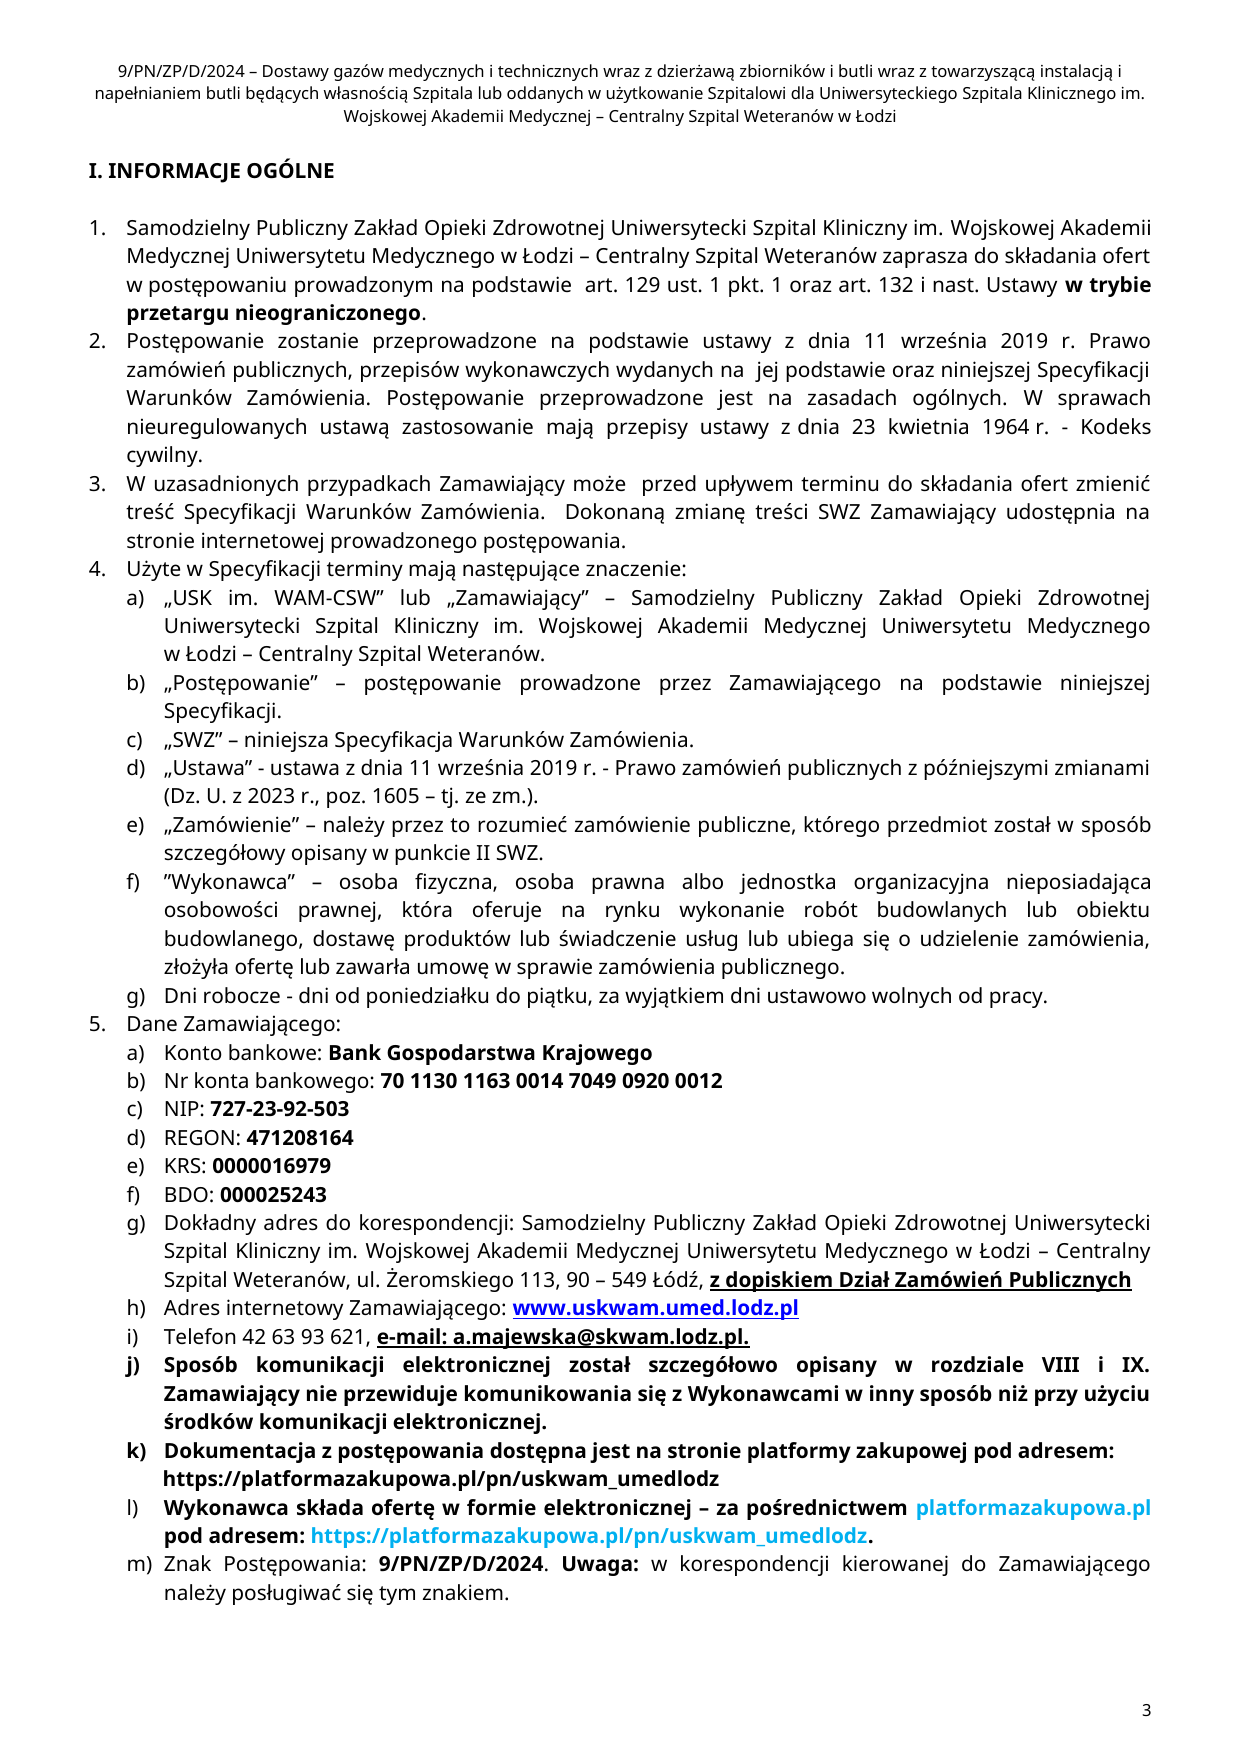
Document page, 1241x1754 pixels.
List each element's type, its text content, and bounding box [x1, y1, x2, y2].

subtitle „Zamówienie” – należy przez to rozumieć zamówienie publiczne, którego przedmiot został w sposób szczegółowy opisany w punkcie II SWZ. [126, 810, 1152, 867]
list Dokumentacja z postępowania dostępna jest na stronie platformy zakupowej pod adresem: [126, 1436, 1152, 1464]
list Dni robocze - dni od poniedziałku do piątku, za wyjątkiem dni ustawowo wolnych od pracy. [126, 981, 1152, 1009]
subtitle Dane Zamawiającego: [89, 1009, 1152, 1038]
list Telefon 42 63 93 621, e-mail: a.majewska@skwam.lodz.pl. [126, 1322, 1152, 1350]
subtitle W uzasadnionych przypadkach Zamawiający może przed upływem terminu do składania ofert zmienić treść Specyfikacji Warunków Zamówienia. Dokonaną zmianę treści SWZ Zamawiający udostępnia na stronie internetowej prowadzonego postępowania. [89, 469, 1152, 554]
subtitle ”Wykonawca” – osoba fizyczna, osoba prawna albo jednostka organizacyjna nieposiadająca osobowości prawnej, która oferuje na rynku wykonanie robót budowlanych lub obiektu budowlanego, dostawę produktów lub świadczenie usług lub ubiega się o udzielenie zamówienia, złożyła ofertę lub zawarła umowę w sprawie zamówienia publicznego. [126, 867, 1152, 981]
subtitle Użyte w Specyfikacji terminy mają następujące znaczenie: [89, 554, 1152, 583]
text https://platformazakupowa.pl/pn/uskwam_umedlodz [89, 1464, 1152, 1493]
list NIP: 727-23-92-503 [126, 1094, 1152, 1123]
list BDO: 000025243 [126, 1180, 1152, 1208]
list Dokładny adres do korespondencji: Samodzielny Publiczny Zakład Opieki Zdrowotnej Uniwersytecki Szpital Kliniczny im. Wojskowej Akademii Medycznej Uniwersytetu Medycznego w Łodzi – Centralny Szpital Weteranów, ul. Żeromskiego 113, 90 – 549 Łódź, z dopiskiem Dział Zamówień Publicznych [126, 1208, 1152, 1293]
list Adres internetowy Zamawiającego: www.uskwam.umed.lodz.pl [126, 1293, 1152, 1322]
subtitle Postępowanie zostanie przeprowadzone na podstawie ustawy z dnia 11 września 2019 r. Prawo zamówień publicznych, przepisów wykonawczych wydanych na jej podstawie oraz niniejszej Specyfikacji Warunków Zamówienia. Postępowanie przeprowadzone jest na zasadach ogólnych. W sprawach nieuregulowanych ustawą zastosowanie mają przepisy ustawy z dnia 23 kwietnia 1964 r. - Kodeks cywilny. [89, 327, 1152, 469]
subtitle I. INFORMACJE OGÓLNE [89, 156, 1152, 184]
list Konto bankowe: Bank Gospodarstwa Krajowego [126, 1038, 1152, 1066]
subtitle „Ustawa” - ustawa z dnia 11 września 2019 r. - Prawo zamówień publicznych z późniejszymi zmianami (Dz. U. z 2023 r., poz. 1605 – tj. ze zm.). [126, 753, 1152, 810]
list Nr konta bankowego: 70 1130 1163 0014 7049 0920 0012 [126, 1066, 1152, 1094]
subtitle „Postępowanie” – postępowanie prowadzone przez Zamawiającego na podstawie niniejszej Specyfikacji. [126, 668, 1152, 725]
list Znak Postępowania: 9/PN/ZP/D/2024. Uwaga: w korespondencji kierowanej do Zamawiającego należy posługiwać się tym znakiem. [126, 1549, 1152, 1606]
subtitle „USK im. WAM-CSW” lub „Zamawiający” – Samodzielny Publiczny Zakład Opieki Zdrowotnej Uniwersytecki Szpital Kliniczny im. Wojskowej Akademii Medycznej Uniwersytetu Medycznego w Łodzi – Centralny Szpital Weteranów. [126, 583, 1152, 668]
list KRS: 0000016979 [126, 1151, 1152, 1180]
subtitle „SWZ” – niniejsza Specyfikacja Warunków Zamówienia. [126, 725, 1152, 753]
list Wykonawca składa ofertę w formie elektronicznej – za pośrednictwem platformazakupowa.pl pod adresem: https://platformazakupowa.pl/pn/uskwam_umedlodz. [126, 1493, 1152, 1549]
list REGON: 471208164 [126, 1123, 1152, 1151]
list Sposób komunikacji elektronicznej został szczegółowo opisany w rozdziale VIII i IX. Zamawiający nie przewiduje komunikowania się z Wykonawcami w inny sposób niż przy użyciu środków komunikacji elektronicznej. [126, 1350, 1152, 1436]
subtitle Samodzielny Publiczny Zakład Opieki Zdrowotnej Uniwersytecki Szpital Kliniczny im. Wojskowej Akademii Medycznej Uniwersytetu Medycznego w Łodzi – Centralny Szpital Weteranów zaprasza do składania ofert w postępowaniu prowadzonym na podstawie art. 129 ust. 1 pkt. 1 oraz art. 132 i nast. Ustawy w trybie przetargu nieograniczonego. [89, 213, 1152, 327]
